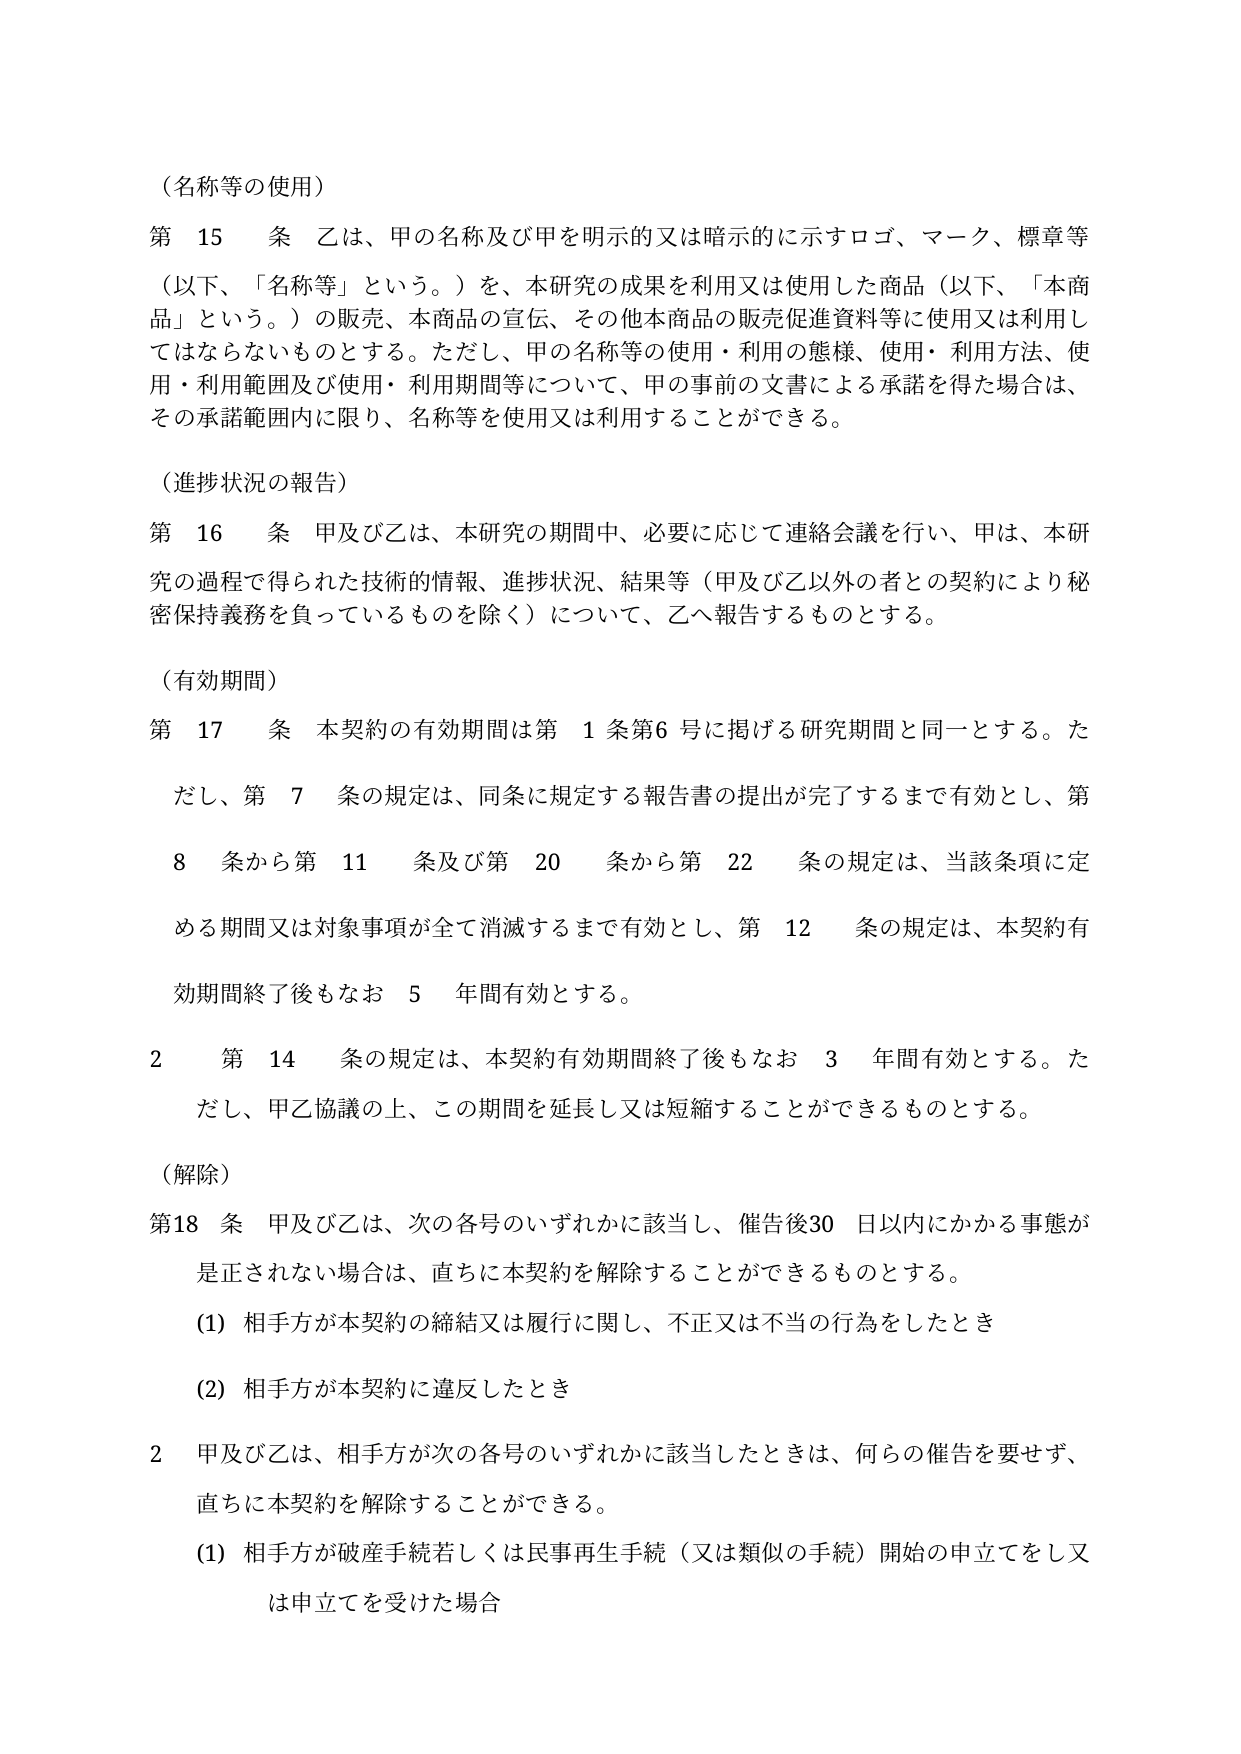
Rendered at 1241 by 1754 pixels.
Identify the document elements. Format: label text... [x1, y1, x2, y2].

text 第15条 乙は、甲の名称及び甲を明示的又は暗示的に示すロゴ、マーク、標章等（以下、「名称等」という。）を、本研究の成果を利用又は使用した商品（以下、「本商品」という。）の販売、本商品の宣伝、その他本商品の販売促進資料等に使用又は利用してはならないものとする。ただし、甲の名称等の使用・利用の態様、使用･利用方法、使用・利用範囲及び使用･利用期間等について、甲の事前の文書による承諾を得た場合は、その承諾範囲内に限り、名称等を使用又は利用することができる。 [149, 202, 1091, 433]
text (1) 相手方が本契約の締結又は履行に関し、不正又は不当の行為をしたとき [196, 1288, 1091, 1354]
text (2) 相手方が本契約に違反したとき [196, 1354, 1091, 1420]
text （有効期間） [149, 663, 1091, 696]
text (1) 相手方が破産手続若しくは民事再生手続（又は類似の手続）開始の申立てをし又は申立てを受けた場合 [196, 1519, 1091, 1618]
text （名称等の使用） [149, 169, 1091, 202]
text （解除） [149, 1157, 1091, 1190]
text （進捗状況の報告） [149, 466, 1091, 498]
text 2 第14条の規定は、本契約有効期間終了後もなお3年間有効とする。ただし、甲乙協議の上、この期間を延長し又は短縮することができるものとする。 [149, 1025, 1091, 1124]
text 第18条 甲及び乙は、次の各号のいずれかに該当し、催告後30日以内にかかる事態が是正されない場合は、直ちに本契約を解除することができるものとする。 [149, 1190, 1091, 1288]
text 第17条 本契約の有効期間は第1条第6号に掲げる研究期間と同一とする。ただし、第7条の規定は、同条に規定する報告書の提出が完了するまで有効とし、第8条から第11条及び第20条から第22条の規定は、当該条項に定める期間又は対象事項が全て消滅するまで有効とし、第12条の規定は、本契約有効期間終了後もなお5年間有効とする。 [149, 696, 1091, 1025]
text 2 甲及び乙は、相手方が次の各号のいずれかに該当したときは、何らの催告を要せず、直ちに本契約を解除することができる。 [149, 1420, 1091, 1519]
text 第16条 甲及び乙は、本研究の期間中、必要に応じて連絡会議を行い、甲は、本研究の過程で得られた技術的情報、進捗状況、結果等（甲及び乙以外の者との契約により秘密保持義務を負っているものを除く）について、乙へ報告するものとする。 [149, 498, 1091, 630]
